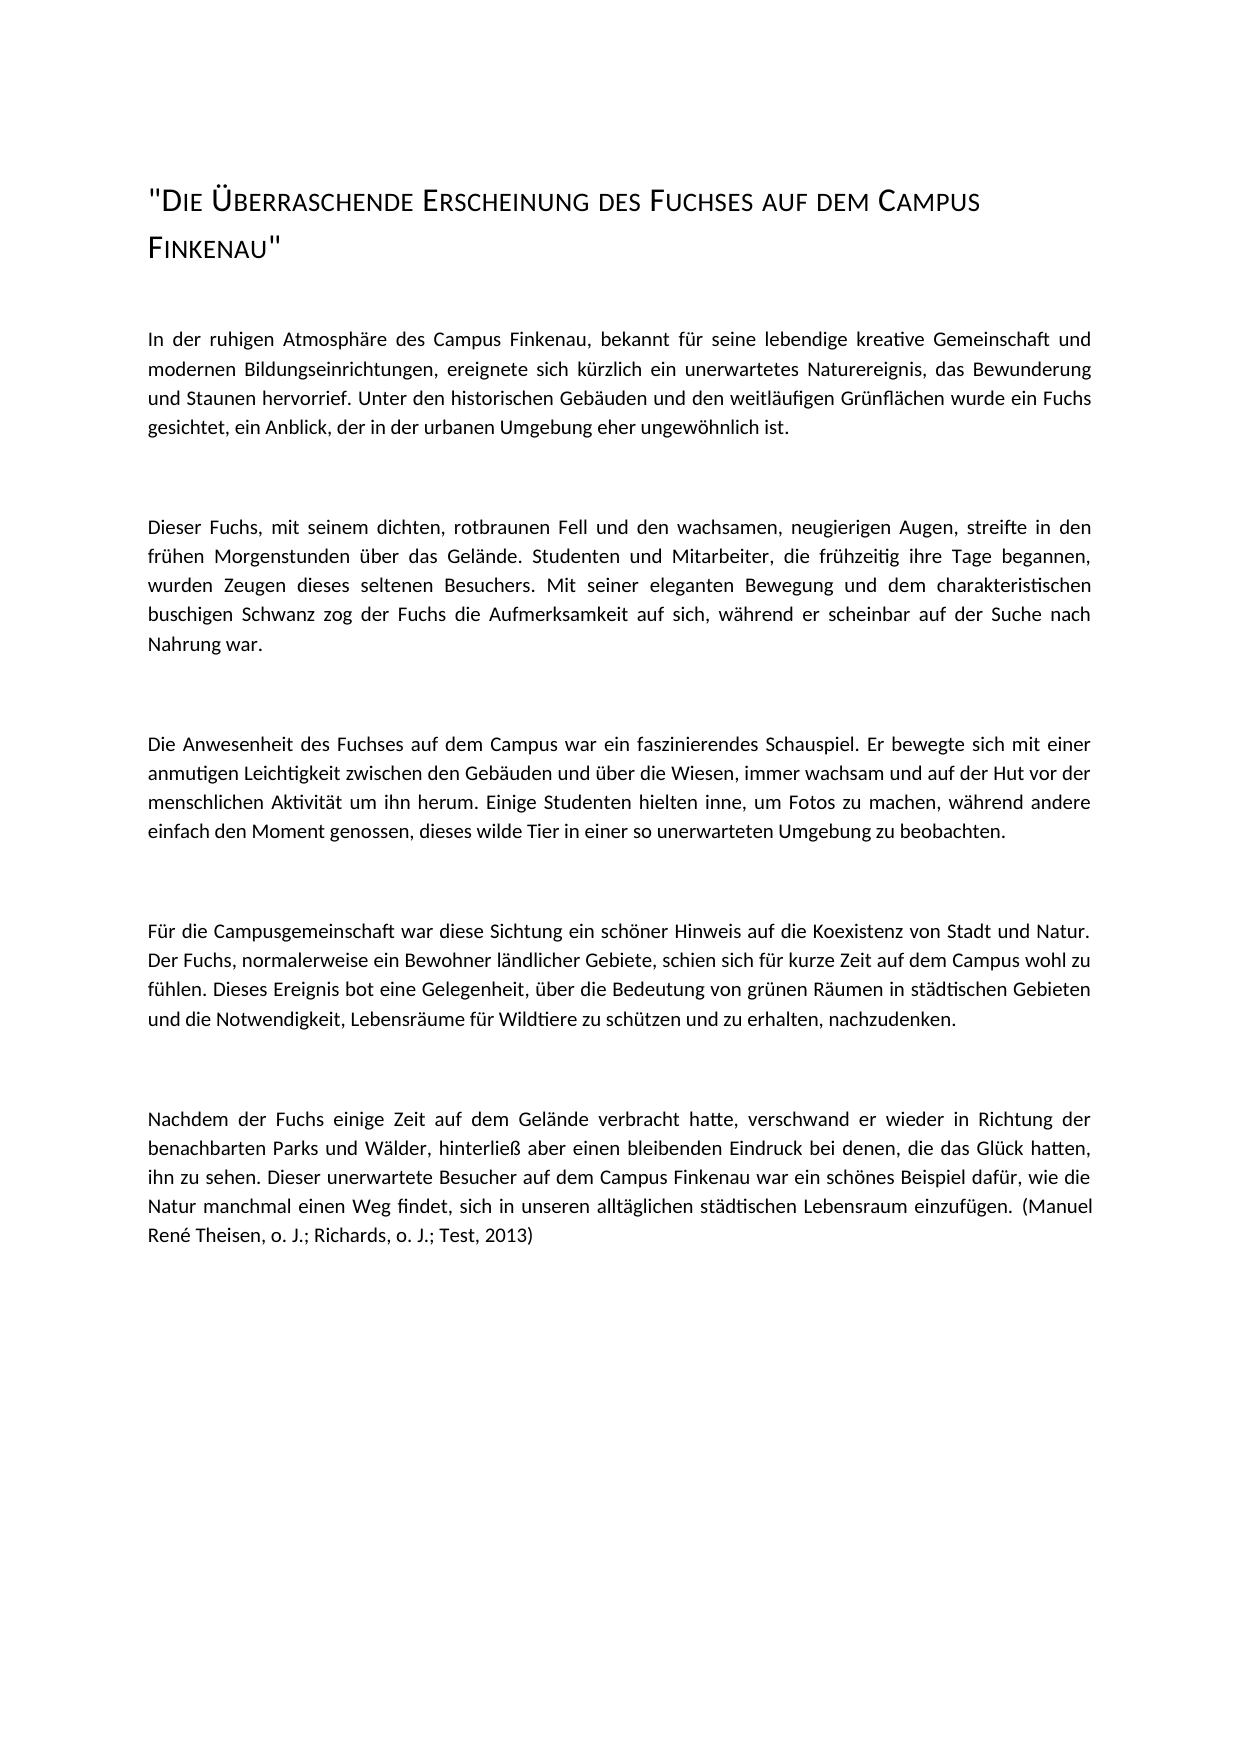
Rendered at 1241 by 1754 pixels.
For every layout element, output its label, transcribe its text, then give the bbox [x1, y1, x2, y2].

text Dieser Fuchs, mit seinem dichten, rotbraunen Fell und den wachsamen, neugierigen Augen, streifte in den frühen Morgenstunden über das Gelände. Studenten und Mitarbeiter, die frühzeitig ihre Tage begannen, wurden Zeugen dieses seltenen Besuchers. Mit seiner eleganten Bewegung und dem charakteristischen buschigen Schwanz zog der Fuchs die Aufmerksamkeit auf sich, während er scheinbar auf der Suche nach Nahrung war. [148, 514, 1093, 656]
text Für die Campusgemeinschaft war diese Sichtung ein schöner Hinweis auf die Koexistenz von Stadt und Natur. Der Fuchs, normalerweise ein Bewohner ländlicher Gebiete, schien sich für kurze Zeit auf dem Campus wohl zu fühlen. Dieses Ereignis bot eine Gelegenheit, über die Bedeutung von grünen Räumen in städtischen Gebieten und die Notwendigkeit, Lebensräume für Wildtiere zu schützen und zu erhalten, nachzudenken. [148, 918, 1093, 1031]
subtitle "Die Überraschende Erscheinung des Fuchses auf dem Campus Finkenau" [148, 179, 1093, 266]
text Nachdem der Fuchs einige Zeit auf dem Gelände verbracht hatte, verschwand er wieder in Richtung der benachbarten Parks und Wälder, hinterließ aber einen bleibenden Eindruck bei denen, die das Glück hatten, ihn zu sehen. Dieser unerwartete Besucher auf dem Campus Finkenau war ein schönes Beispiel dafür, wie die Natur manchmal einen Weg findet, sich in unseren alltäglichen städtischen Lebensraum einzufügen. (Manuel René Theisen, o. J.; Richards, o. J.; Test, 2013) [148, 1106, 1093, 1248]
text In der ruhigen Atmosphäre des Campus Finkenau, bekannt für seine lebendige kreative Gemeinschaft und modernen Bildungseinrichtungen, ereignete sich kürzlich ein unerwartetes Naturereignis, das Bewunderung und Staunen hervorrief. Unter den historischen Gebäuden und den weitläufigen Grünflächen wurde ein Fuchs gesichtet, ein Anblick, der in der urbanen Umgebung eher ungewöhnlich ist. [148, 327, 1093, 439]
text Die Anwesenheit des Fuchses auf dem Campus war ein faszinierendes Schauspiel. Er bewegte sich mit einer anmutigen Leichtigkeit zwischen den Gebäuden und über die Wiesen, immer wachsam und auf der Hut vor der menschlichen Aktivität um ihn herum. Einige Studenten hielten inne, um Fotos zu machen, während andere einfach den Moment genossen, dieses wilde Tier in einer so unerwarteten Umgebung zu beobachten. [148, 731, 1093, 844]
